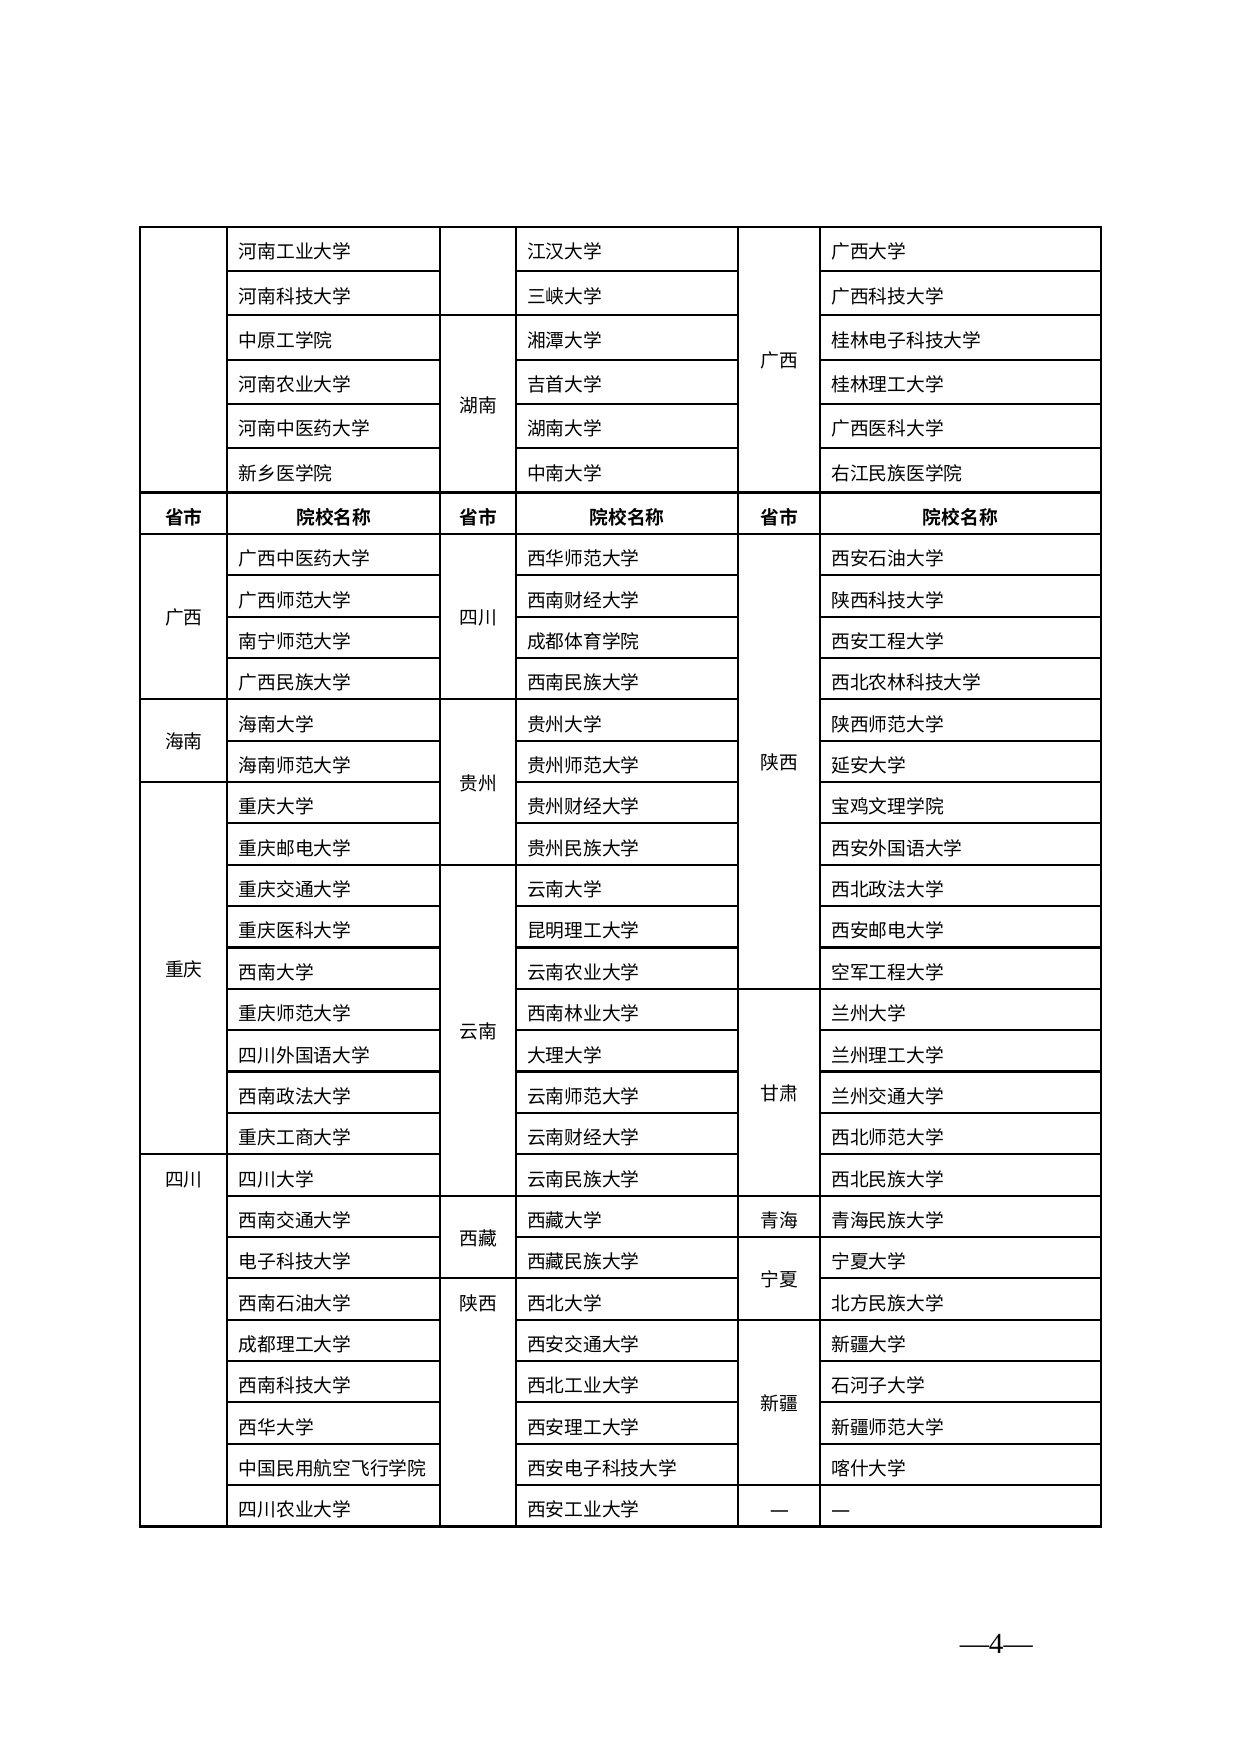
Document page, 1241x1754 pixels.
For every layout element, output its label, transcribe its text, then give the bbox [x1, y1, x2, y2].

table_cell 四川 [441, 535, 515, 698]
table_cell 河南科技大学 [228, 272, 439, 314]
table_cell 西安石油大学 [821, 535, 1100, 574]
table_cell 西南林业大学 [517, 990, 737, 1029]
table_cell 四川 [141, 1155, 226, 1525]
table_cell 云南师范大学 [517, 1073, 737, 1112]
table_cell 空军工程大学 [821, 949, 1100, 988]
table_cell 昆明理工大学 [517, 907, 737, 946]
table_cell 湘潭大学 [517, 316, 737, 359]
table_cell 四川农业大学 [228, 1486, 439, 1525]
table_cell 新乡医学院 [228, 449, 439, 491]
table_cell 海南 [141, 700, 226, 781]
table_cell 西藏民族大学 [517, 1238, 737, 1277]
table_cell 西藏大学 [517, 1197, 737, 1236]
table_cell 河南工业大学 [228, 228, 439, 270]
table_cell 电子科技大学 [228, 1238, 439, 1277]
table_cell 石河子大学 [821, 1362, 1100, 1401]
table_cell 西北农林科技大学 [821, 659, 1100, 698]
table_cell 宝鸡文理学院 [821, 783, 1100, 822]
table_cell 省市 [441, 494, 515, 533]
table_cell 广西中医药大学 [228, 535, 439, 574]
table_cell 桂林电子科技大学 [821, 316, 1100, 359]
table_cell 云南 [441, 866, 515, 1194]
table_cell 四川大学 [228, 1155, 439, 1194]
table_cell 西安交通大学 [517, 1321, 737, 1360]
table_cell 成都体育学院 [517, 618, 737, 657]
table_cell 西南财经大学 [517, 576, 737, 616]
table_cell 中国民用航空飞行学院 [228, 1445, 439, 1484]
table_cell 贵州财经大学 [517, 783, 737, 822]
table_cell 三峡大学 [517, 272, 737, 314]
table_cell 广西科技大学 [821, 272, 1100, 314]
table_cell 新疆 [739, 1321, 819, 1484]
table_cell 云南民族大学 [517, 1155, 737, 1194]
table_cell 河南中医药大学 [228, 405, 439, 447]
table_cell — [821, 1486, 1100, 1525]
table_cell 广西 [739, 228, 819, 491]
table_cell 重庆交通大学 [228, 866, 439, 905]
table_cell 西北大学 [517, 1279, 737, 1318]
table_cell 重庆师范大学 [228, 990, 439, 1029]
table_cell 贵州 [441, 700, 515, 864]
table_cell 云南大学 [517, 866, 737, 905]
table_cell 西安邮电大学 [821, 907, 1100, 946]
table_cell 西藏 [441, 1197, 515, 1277]
table_cell 院校名称 [517, 494, 737, 533]
table_cell 四川外国语大学 [228, 1031, 439, 1070]
table_cell 大理大学 [517, 1031, 737, 1070]
table_cell 海南师范大学 [228, 742, 439, 781]
table_cell 兰州交通大学 [821, 1073, 1100, 1112]
table_cell 西华师范大学 [517, 535, 737, 574]
table_cell 江汉大学 [517, 228, 737, 270]
table_cell 西南政法大学 [228, 1073, 439, 1112]
table_cell 西华大学 [228, 1403, 439, 1443]
table_cell 贵州大学 [517, 700, 737, 739]
table_cell 甘肃 [739, 990, 819, 1194]
table_cell 西安工程大学 [821, 618, 1100, 657]
table_cell 青海 [739, 1197, 819, 1236]
table_cell 宁夏大学 [821, 1238, 1100, 1277]
table_cell 新疆师范大学 [821, 1403, 1100, 1443]
table_cell 西安理工大学 [517, 1403, 737, 1443]
table_cell 延安大学 [821, 742, 1100, 781]
table_cell 兰州理工大学 [821, 1031, 1100, 1070]
table_cell 西安外国语大学 [821, 824, 1100, 864]
table_cell 桂林理工大学 [821, 361, 1100, 403]
table_cell 中南大学 [517, 449, 737, 491]
table_cell 广西大学 [821, 228, 1100, 270]
table_cell 青海民族大学 [821, 1197, 1100, 1236]
table_cell 喀什大学 [821, 1445, 1100, 1484]
table_cell 西南大学 [228, 949, 439, 988]
table_cell 西安工业大学 [517, 1486, 737, 1525]
table_cell 云南财经大学 [517, 1114, 737, 1153]
table_cell 南宁师范大学 [228, 618, 439, 657]
table_cell 西南科技大学 [228, 1362, 439, 1401]
table_cell 湖南大学 [517, 405, 737, 447]
table_cell 重庆工商大学 [228, 1114, 439, 1153]
table_cell 院校名称 [228, 494, 439, 533]
table_cell 吉首大学 [517, 361, 737, 403]
table_cell 中原工学院 [228, 316, 439, 359]
table_cell 河南农业大学 [228, 361, 439, 403]
table_cell 海南大学 [228, 700, 439, 739]
table_cell 院校名称 [821, 494, 1100, 533]
table_cell 兰州大学 [821, 990, 1100, 1029]
table_cell 重庆医科大学 [228, 907, 439, 946]
table_cell 西北民族大学 [821, 1155, 1100, 1194]
table_cell 贵州师范大学 [517, 742, 737, 781]
table_cell 陕西 [441, 1279, 515, 1525]
table_cell 西南石油大学 [228, 1279, 439, 1318]
table_cell 贵州民族大学 [517, 824, 737, 864]
table_cell 广西医科大学 [821, 405, 1100, 447]
table_cell 新疆大学 [821, 1321, 1100, 1360]
table_cell 陕西科技大学 [821, 576, 1100, 616]
table_cell 广西 [141, 535, 226, 698]
table_cell 省市 [739, 494, 819, 533]
table_cell — [739, 1486, 819, 1525]
table_cell 广西师范大学 [228, 576, 439, 616]
table_cell 西北师范大学 [821, 1114, 1100, 1153]
table_cell 省市 [141, 494, 226, 533]
table_cell 成都理工大学 [228, 1321, 439, 1360]
table_cell 西安电子科技大学 [517, 1445, 737, 1484]
table_cell 陕西 [739, 535, 819, 988]
table_cell 右江民族医学院 [821, 449, 1100, 491]
table_cell 宁夏 [739, 1238, 819, 1318]
table_cell 云南农业大学 [517, 949, 737, 988]
table_cell 湖南 [441, 316, 515, 491]
table_cell 广西民族大学 [228, 659, 439, 698]
table_cell 北方民族大学 [821, 1279, 1100, 1318]
table_cell 陕西师范大学 [821, 700, 1100, 739]
table_cell 西北政法大学 [821, 866, 1100, 905]
table_cell 西北工业大学 [517, 1362, 737, 1401]
table_cell 重庆 [141, 783, 226, 1153]
table_cell 西南交通大学 [228, 1197, 439, 1236]
table_cell 重庆大学 [228, 783, 439, 822]
table_cell 西南民族大学 [517, 659, 737, 698]
table_cell 重庆邮电大学 [228, 824, 439, 864]
